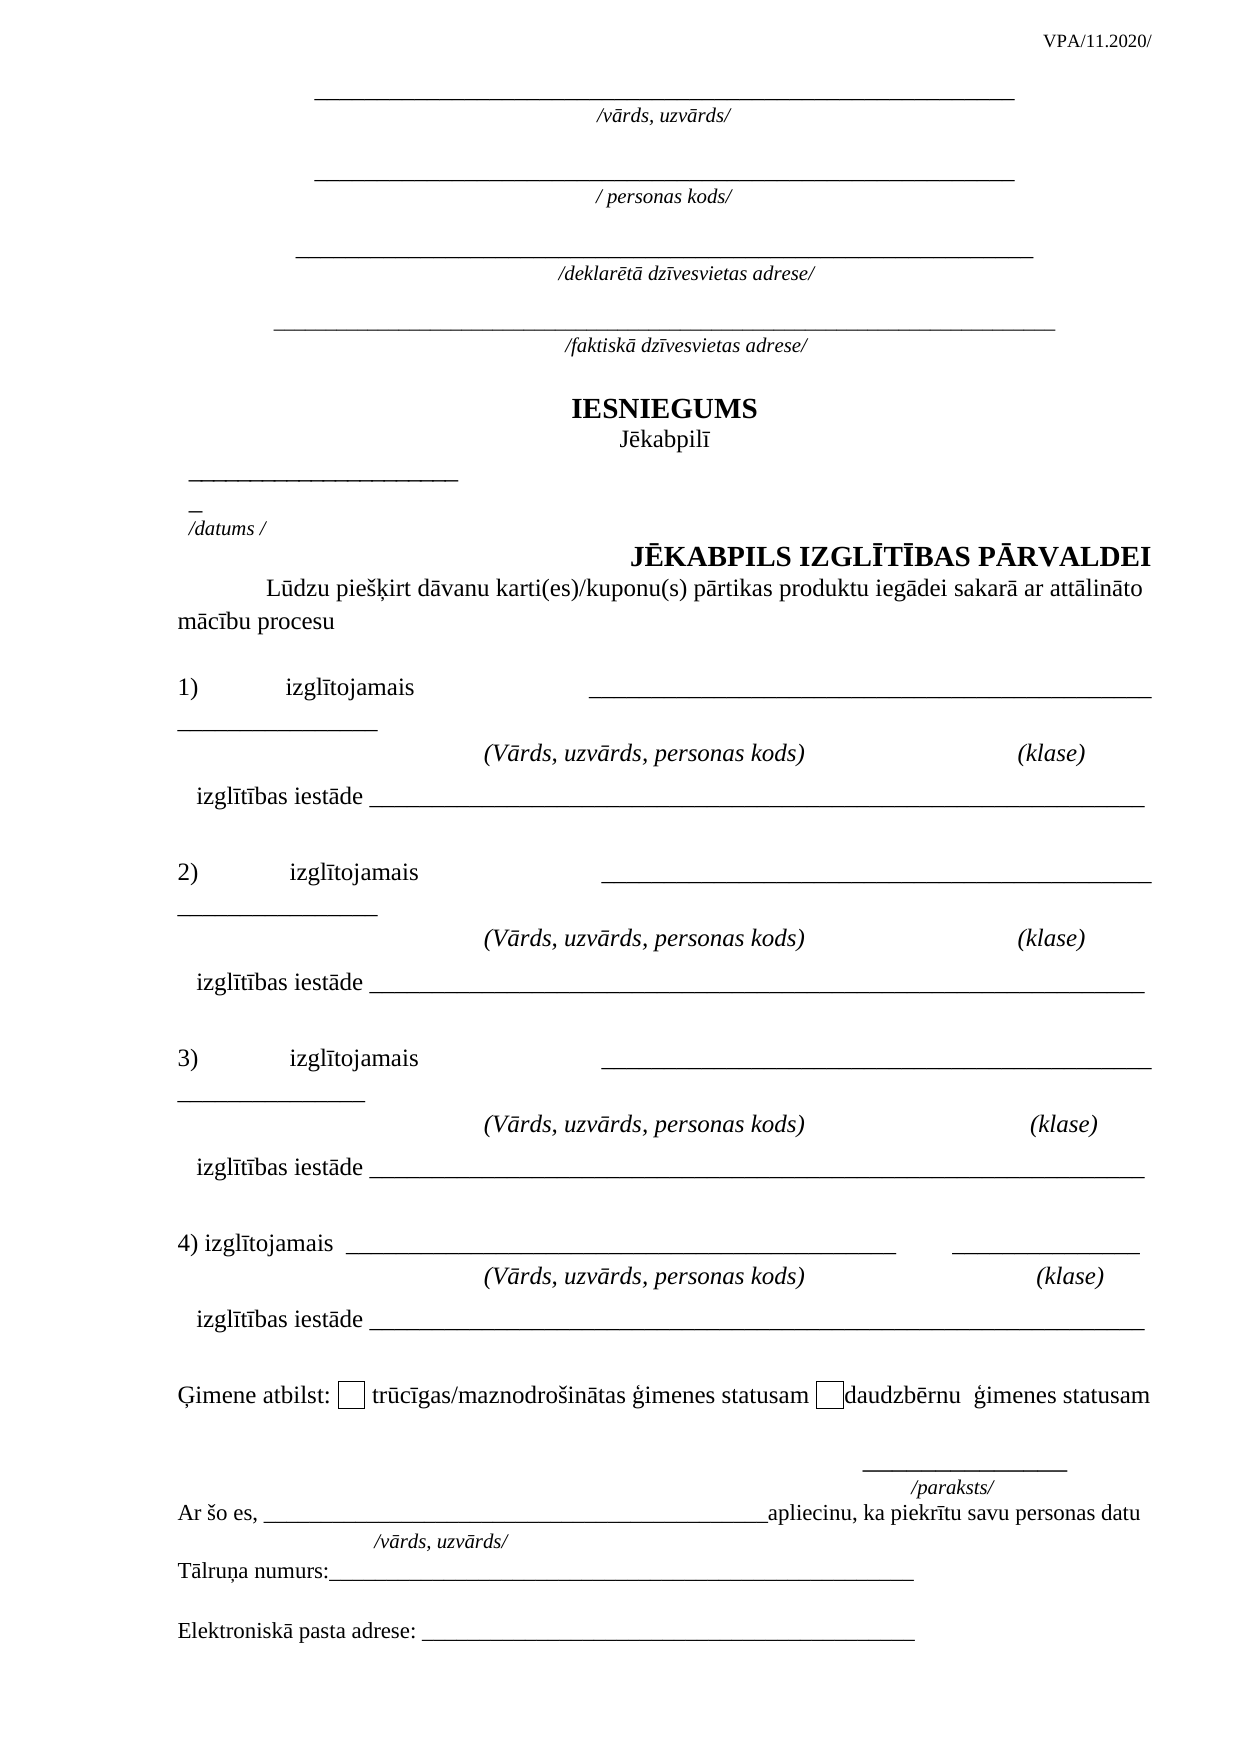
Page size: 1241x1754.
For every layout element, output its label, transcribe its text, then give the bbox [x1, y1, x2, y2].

text (Vārds, uzvārds, personas kods) (klase) [177, 738, 1152, 767]
text JĒKABPILS IZGLĪTĪBAS PĀRVALDEI [177, 539, 1152, 573]
text Tālruņa numurs:___________________________________________________ [177, 1557, 1152, 1583]
text (Vārds, uzvārds, personas kods) (klase) [177, 1261, 1152, 1290]
text /vārds, uzvārds/ [177, 103, 1152, 127]
text /paraksts/ [177, 1475, 1152, 1499]
text Ģimene atbilst: trūcīgas/maznodrošinātas ģimenes statusam daudzbērnu ģimenes statusam [177, 1380, 1152, 1409]
text izglītības iestāde ______________________________________________________________ [177, 1152, 1152, 1181]
text Ar šo es, ____________________________________________apliecinu, ka piekrītu savu personas datu [177, 1499, 1152, 1525]
text Jēkabpilī [177, 424, 1152, 453]
text /vārds, uzvārds/ [236, 1529, 1152, 1553]
text ________________________________________________________ [177, 74, 1152, 103]
text Elektroniskā pasta adrese: ___________________________________________ [177, 1617, 1152, 1644]
text ______________ [177, 1441, 1152, 1475]
text 1) izglītojamais _____________________________________________ ________________ [177, 672, 1152, 734]
text izglītības iestāde ______________________________________________________________ [177, 1304, 1152, 1333]
text izglītības iestāde ______________________________________________________________ [177, 967, 1152, 995]
text IESNIEGUMS [177, 391, 1152, 424]
text 2) izglītojamais ____________________________________________ ________________ [177, 857, 1152, 919]
text Lūdzu piešķirt dāvanu karti(es)/kuponu(s) pārtikas produktu iegādei sakarā ar attālināto mācību procesu [177, 573, 1152, 635]
text izglītības iestāde ______________________________________________________________ [177, 781, 1152, 810]
text 4) izglītojamais ____________________________________________ _______________ [177, 1228, 1152, 1257]
text 3) izglītojamais ____________________________________________ _______________ [177, 1043, 1152, 1104]
text ___________________________________________________________ [177, 232, 1152, 261]
text / personas kods/ [177, 184, 1152, 208]
table_header _______________________ [177, 453, 480, 515]
text ________________________________________________________ [177, 155, 1152, 184]
text (Vārds, uzvārds, personas kods) (klase) [177, 1109, 1152, 1137]
text (Vārds, uzvārds, personas kods) (klase) [177, 923, 1152, 952]
text /deklarētā dzīvesvietas adrese/ [148, 261, 1152, 285]
table_cell /datums / [177, 515, 480, 539]
text /faktiskā dzīvesvietas adrese/ [148, 333, 1152, 357]
text ___________________________________________________________________________ [177, 309, 1152, 333]
